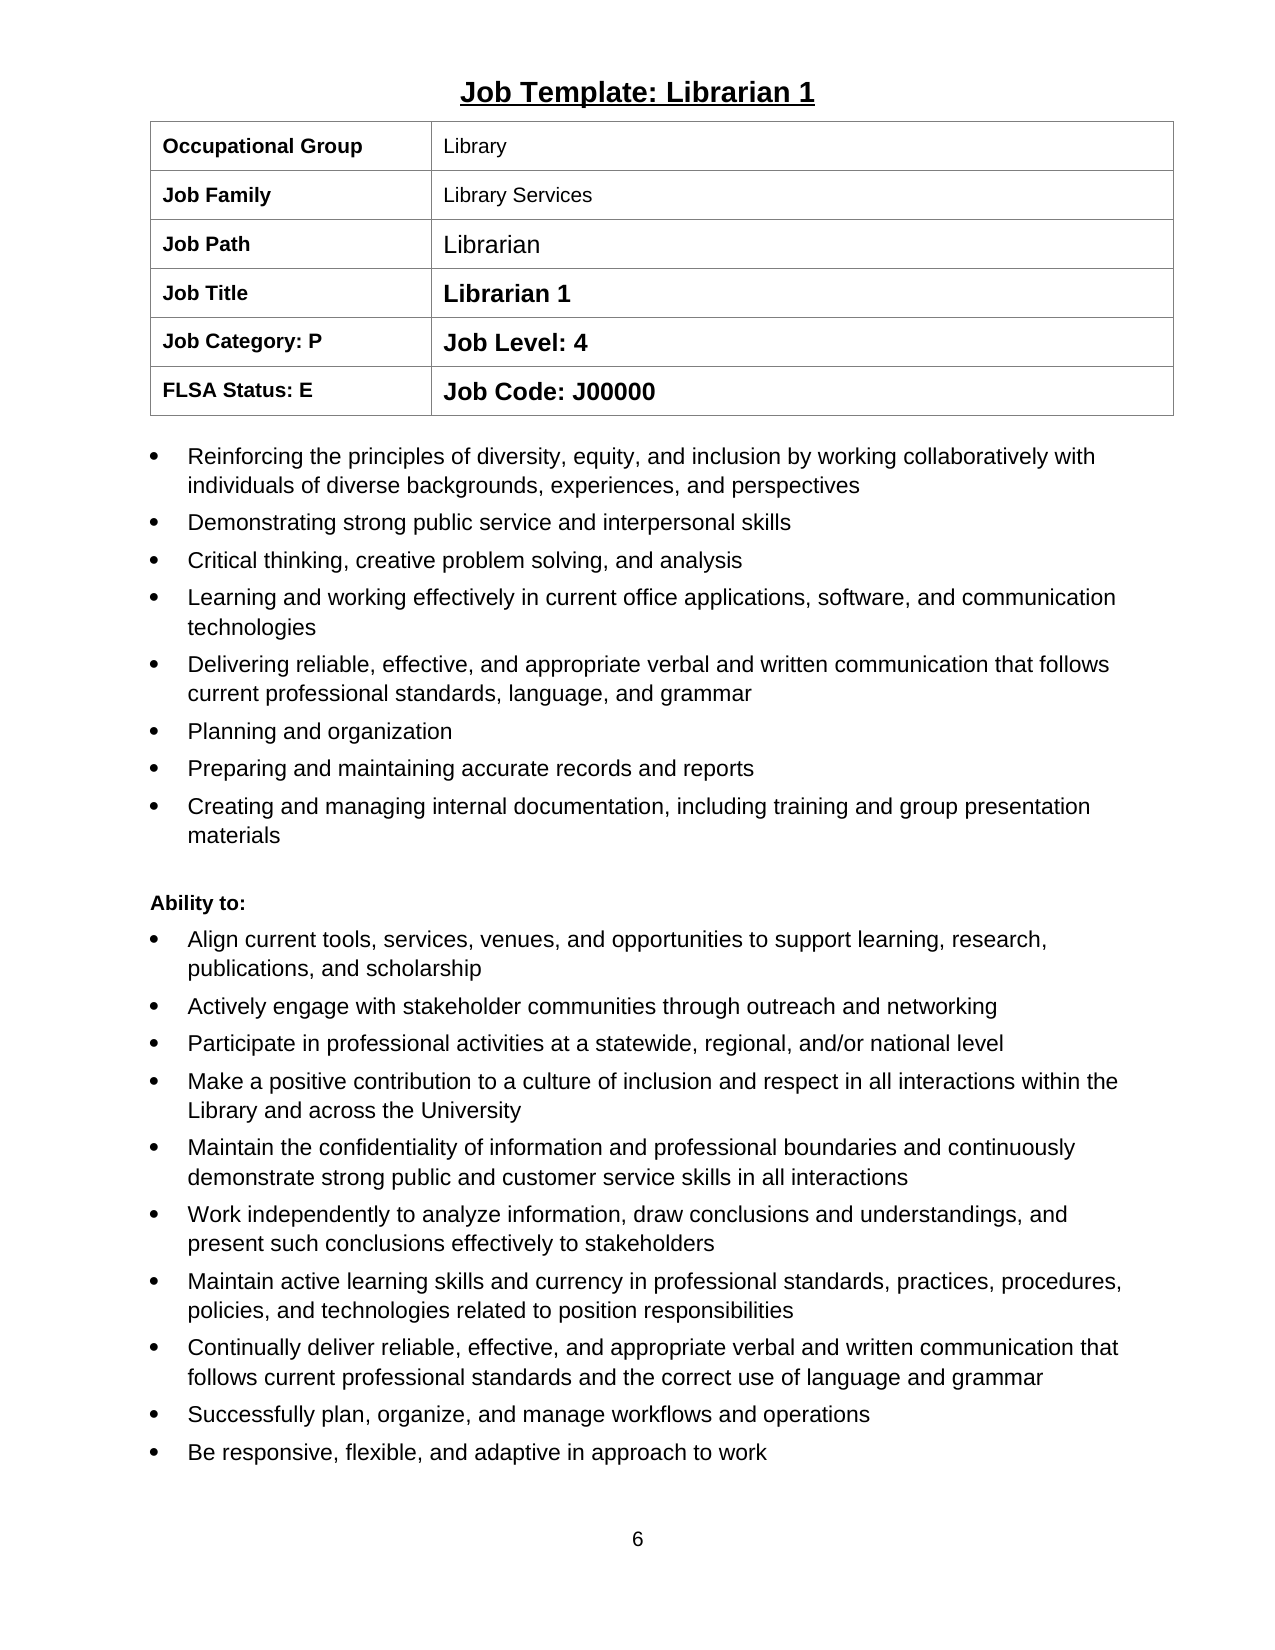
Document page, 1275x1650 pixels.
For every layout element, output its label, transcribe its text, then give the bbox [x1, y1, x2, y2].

list Delivering reliable, effective, and appropriate verbal and written communication that follows current professional standards, language, and grammar [150, 648, 1125, 706]
list Critical thinking, creative problem solving, and analysis [150, 544, 1125, 573]
list Continually deliver reliable, effective, and appropriate verbal and written communication that follows current professional standards and the correct use of language and grammar [150, 1331, 1125, 1390]
list Work independently to analyze information, draw conclusions and understandings, and present such conclusions effectively to stakeholders [150, 1198, 1125, 1256]
list Reinforcing the principles of diversity, equity, and inclusion by working collaboratively with individuals of diverse backgrounds, experiences, and perspectives [150, 440, 1125, 498]
list Maintain active learning skills and currency in professional standards, practices, procedures, policies, and technologies related to position responsibilities [150, 1265, 1125, 1323]
list Participate in professional activities at a statewide, regional, and/or national level [150, 1027, 1125, 1056]
list Creating and managing internal documentation, including training and group presentation materials [150, 790, 1125, 848]
list Maintain the confidentiality of information and professional boundaries and continuously demonstrate strong public and customer service skills in all interactions [150, 1131, 1125, 1190]
list Successfully plan, organize, and manage workflows and operations [150, 1398, 1125, 1427]
list Demonstrating strong public service and interpersonal skills [150, 506, 1125, 536]
list Planning and organization [150, 715, 1125, 744]
list Preparing and maintaining accurate records and reports [150, 752, 1125, 781]
list Align current tools, services, venues, and opportunities to support learning, research, publications, and scholarship [150, 923, 1125, 981]
list Be responsive, flexible, and adaptive in approach to work [150, 1436, 1125, 1465]
list Learning and working effectively in current office applications, software, and communication technologies [150, 581, 1125, 640]
list Make a positive contribution to a culture of inclusion and respect in all interactions within the Library and across the University [150, 1065, 1125, 1123]
text Ability to: [150, 856, 1125, 915]
list Actively engage with stakeholder communities through outreach and networking [150, 990, 1125, 1019]
